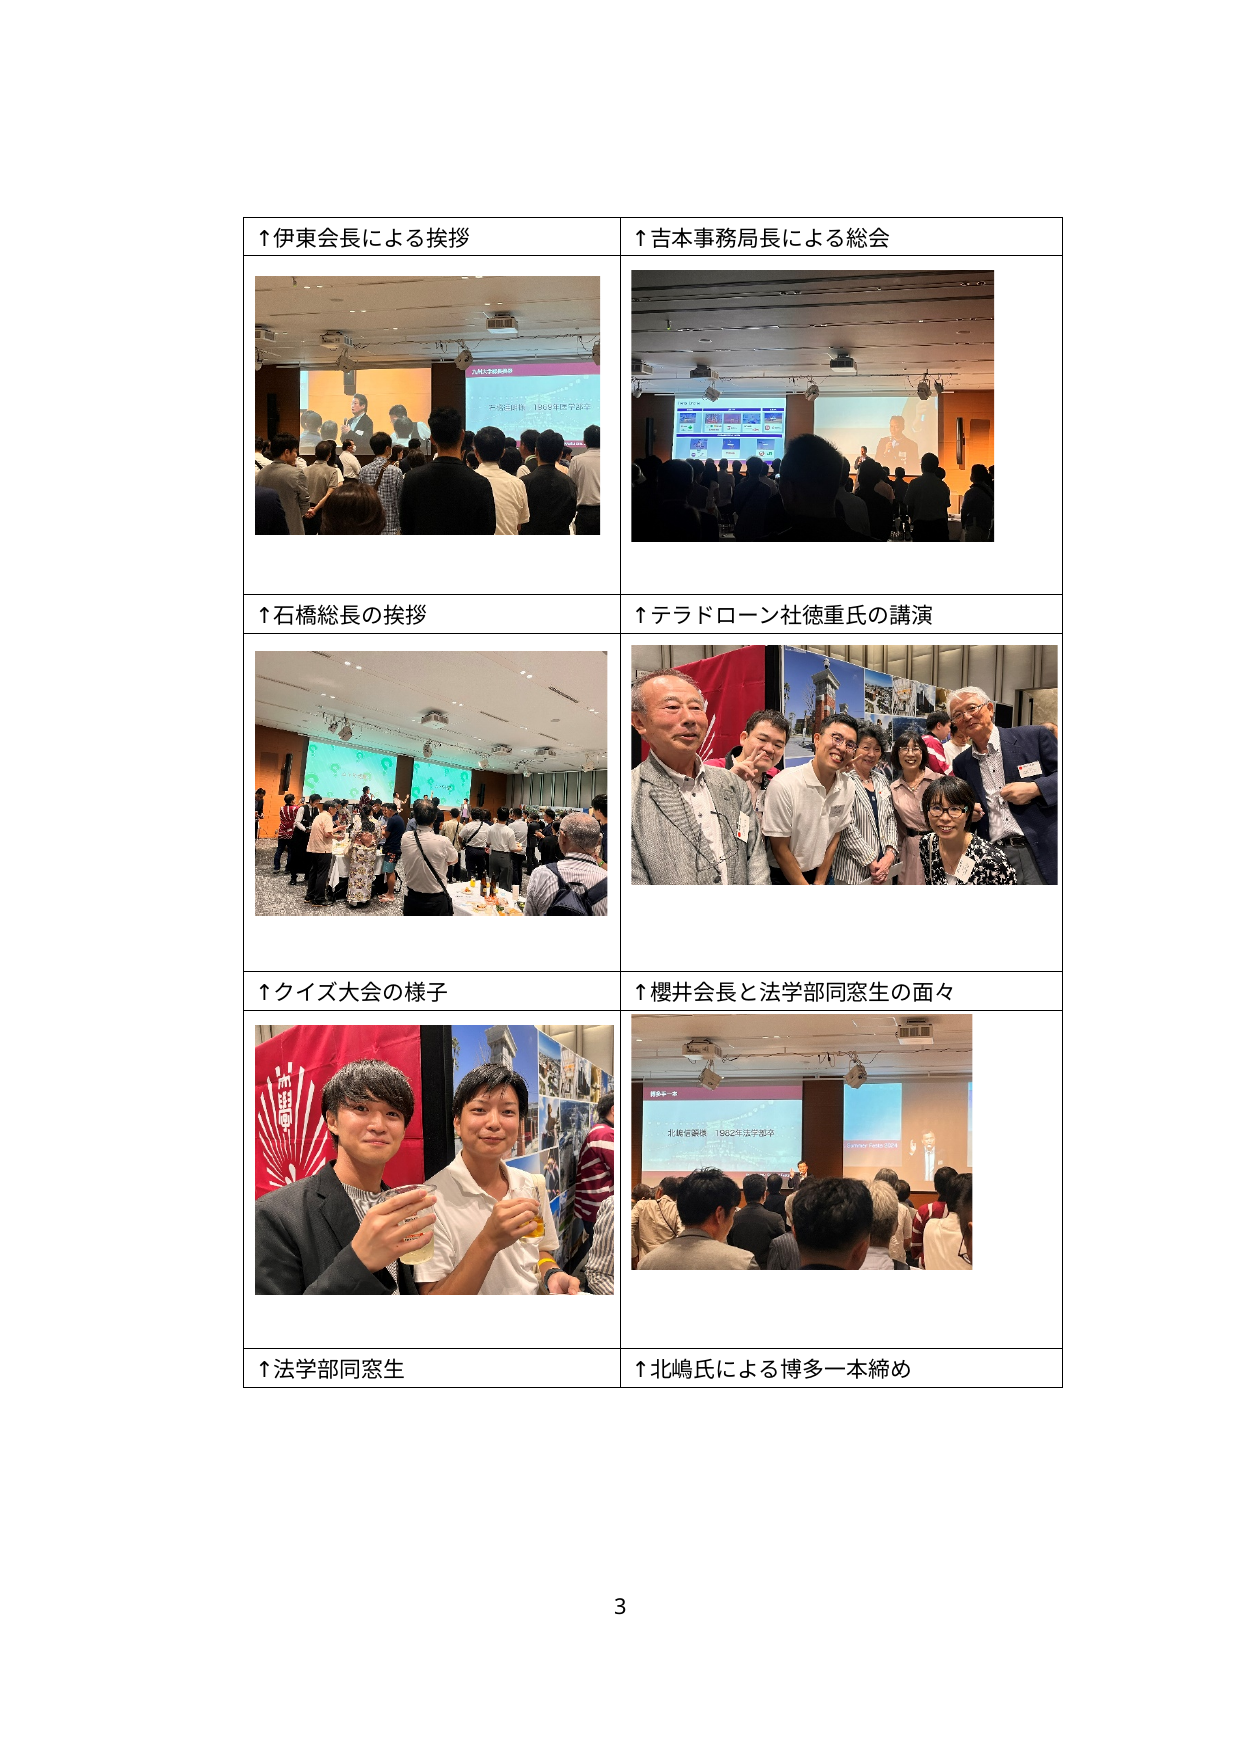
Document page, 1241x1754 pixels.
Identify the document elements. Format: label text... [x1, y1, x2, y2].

table_cell [621, 634, 1062, 971]
table_cell [621, 1011, 1062, 1348]
table_cell ↑テラドローン社徳重氏の講演 [621, 595, 1062, 632]
table_cell [244, 256, 620, 594]
table_cell ↑伊東会長による挨拶 [244, 218, 620, 255]
table_cell ↑北嶋氏による博多一本締め [621, 1349, 1062, 1387]
table_cell [244, 634, 620, 971]
picture [255, 651, 608, 916]
table_cell ↑吉本事務局長による総会 [621, 218, 1062, 255]
table_cell ↑クイズ大会の様子 [244, 972, 620, 1009]
table_cell [621, 256, 1062, 594]
picture [255, 1025, 614, 1295]
picture [255, 276, 601, 535]
table_cell ↑法学部同窓生 [244, 1349, 620, 1387]
table_cell ↑石橋総長の挨拶 [244, 595, 620, 632]
picture [631, 1014, 973, 1270]
table_cell ↑櫻井会長と法学部同窓生の面々 [621, 972, 1062, 1009]
picture [631, 270, 995, 542]
table_cell [244, 1011, 620, 1348]
picture [631, 645, 1058, 885]
